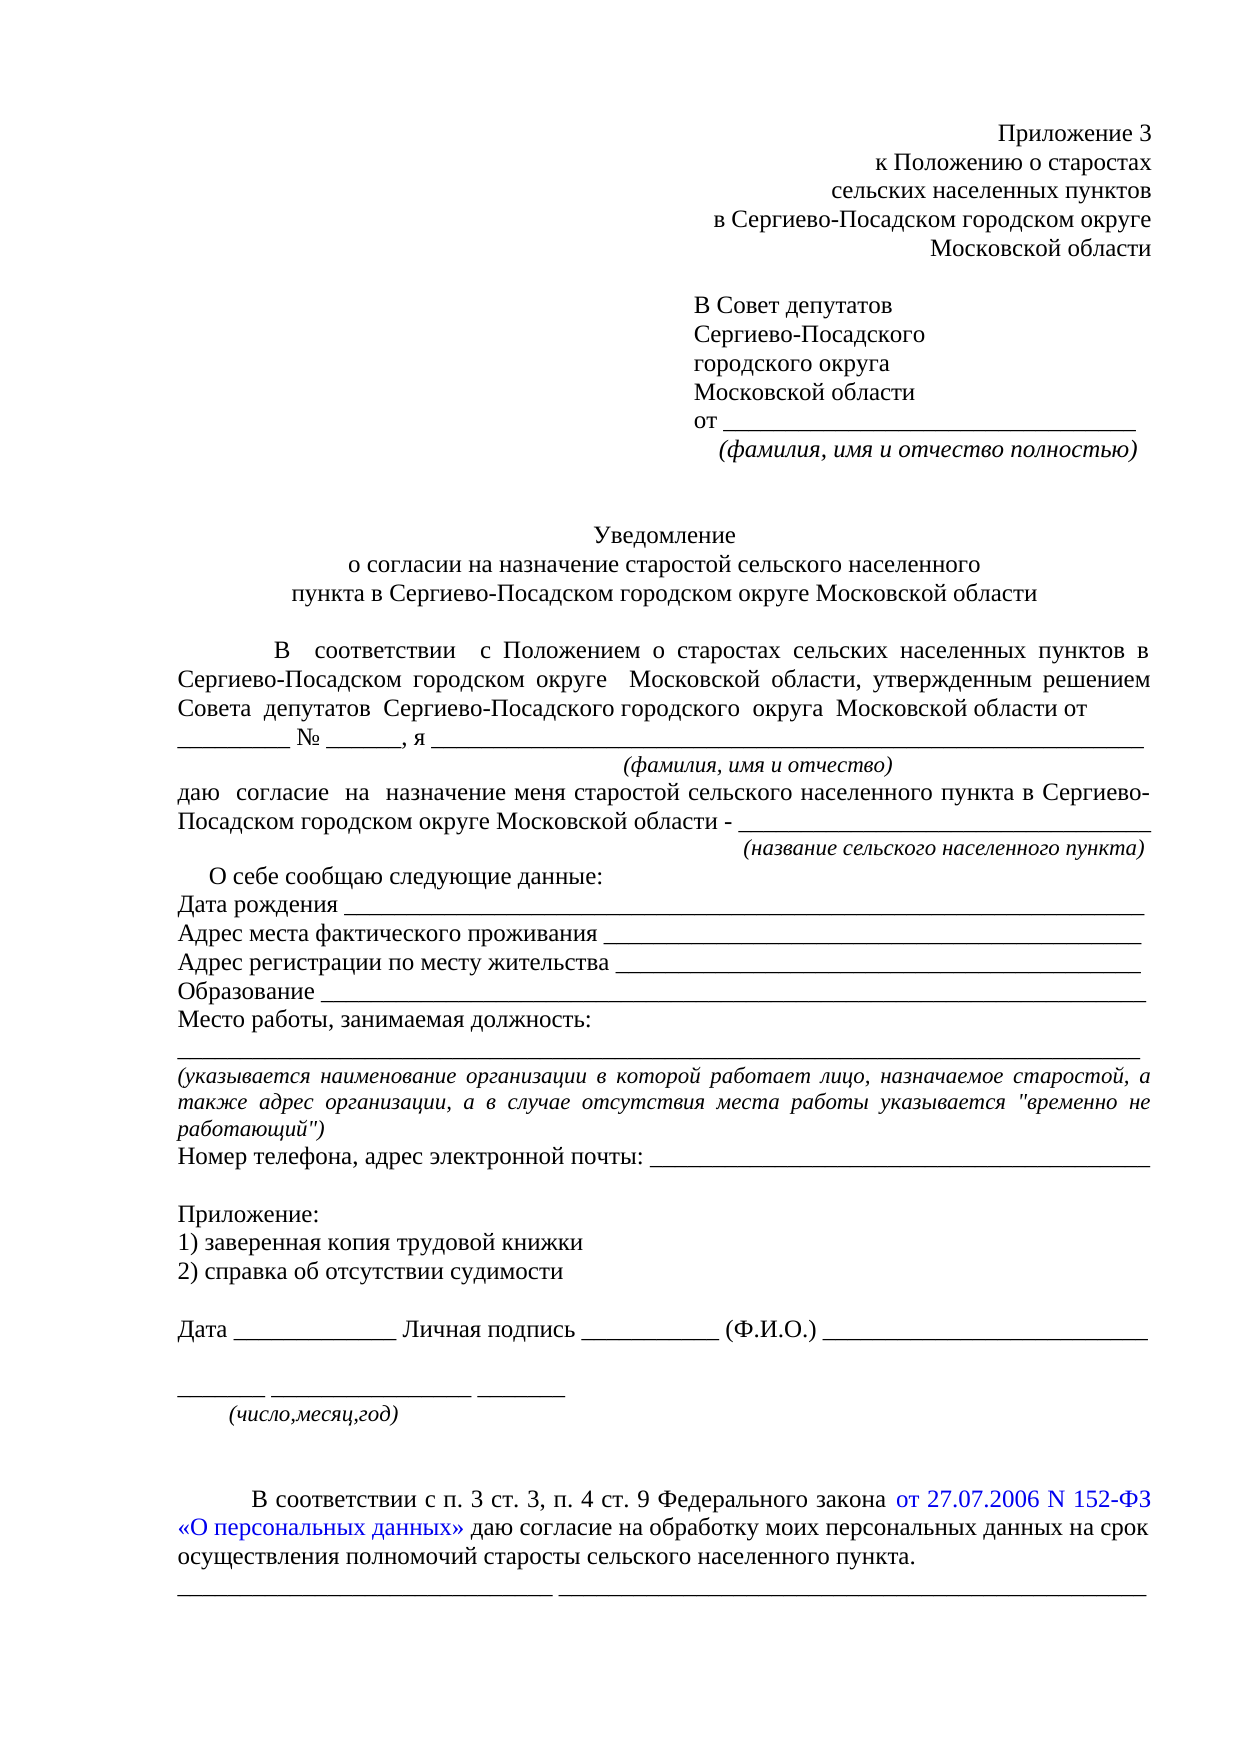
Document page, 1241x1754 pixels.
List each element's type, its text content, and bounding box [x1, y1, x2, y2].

text Адрес регистрации по месту жительства __________________________________________ [177, 947, 1152, 976]
text даю согласие на назначение меня старостой сельского населенного пункта в Сергиево-Посадском городском округе Московской области - _________________________________ [177, 777, 1152, 834]
text Образование __________________________________________________________________ [177, 976, 1152, 1004]
text о согласии на назначение старостой сельского населенного [177, 549, 1152, 578]
text Московской области [620, 377, 1152, 406]
text в Сергиево-Посадском городском округе [177, 204, 1152, 233]
text В соответствии с п. 3 ст. 3, п. 4 ст. 9 Федерального закона от 27.07.2006 N 152-ФЗ «О персональных данных» даю согласие на обработку моих персональных данных на срок [177, 1484, 1152, 1541]
text 1) заверенная копия трудовой книжки [177, 1227, 1152, 1256]
text О себе сообщаю следующие данные: [177, 861, 1152, 889]
text (фамилия, имя и отчество) [177, 751, 1152, 777]
text осуществления полномочий старосты сельского населенного пункта. [177, 1541, 1152, 1570]
text 2) справка об отсутствии судимости [177, 1256, 1152, 1285]
text пункта в Сергиево-Посадском городском округе Московской области [177, 578, 1152, 607]
text Московской области [177, 233, 1152, 262]
text Уведомление [177, 521, 1152, 549]
text (название сельского населенного пункта) [177, 834, 1152, 861]
text Дата _____________ Личная подпись ___________ (Ф.И.О.) __________________________ [177, 1314, 1152, 1342]
text Место работы, занимаемая должность: [177, 1004, 1152, 1033]
text В соответствии с Положением о старостах сельских населенных пунктов в Сергиево-Посадском городском округе Московской области, утвержденным решением Совета депутатов Сергиево-Посадского городского округа Московской области от [177, 636, 1152, 722]
text от _________________________________ [693, 406, 1152, 434]
text (фамилия, имя и отчество полностью) [177, 434, 1152, 463]
text _________ № ______, я _________________________________________________________ [177, 722, 1152, 751]
text В Совет депутатов [693, 291, 1152, 319]
text (число,месяц,год) [177, 1400, 1152, 1426]
text ______________________________ _______________________________________________ [177, 1570, 1152, 1599]
text сельских населенных пунктов [177, 176, 1152, 204]
text городского округа [620, 348, 1152, 377]
text Адрес места фактического проживания ___________________________________________ [177, 918, 1152, 947]
text (указывается наименование организации в которой работает лицо, назначаемое старостой, а также адрес организации, а в случае отсутствия места работы указывается "временно не работающий") [177, 1062, 1152, 1141]
text Номер телефона, адрес электронной почты: ________________________________________ [177, 1141, 1152, 1170]
text _____________________________________________________________________________ [177, 1033, 1152, 1062]
text Сергиево-Посадского [620, 319, 1152, 348]
text _______ ________________ _______ [177, 1371, 1152, 1400]
text к Положению о старостах [177, 147, 1152, 176]
text Дата рождения ________________________________________________________________ [177, 889, 1152, 918]
text Приложение 3 [177, 118, 1152, 147]
text Приложение: [177, 1199, 1152, 1227]
